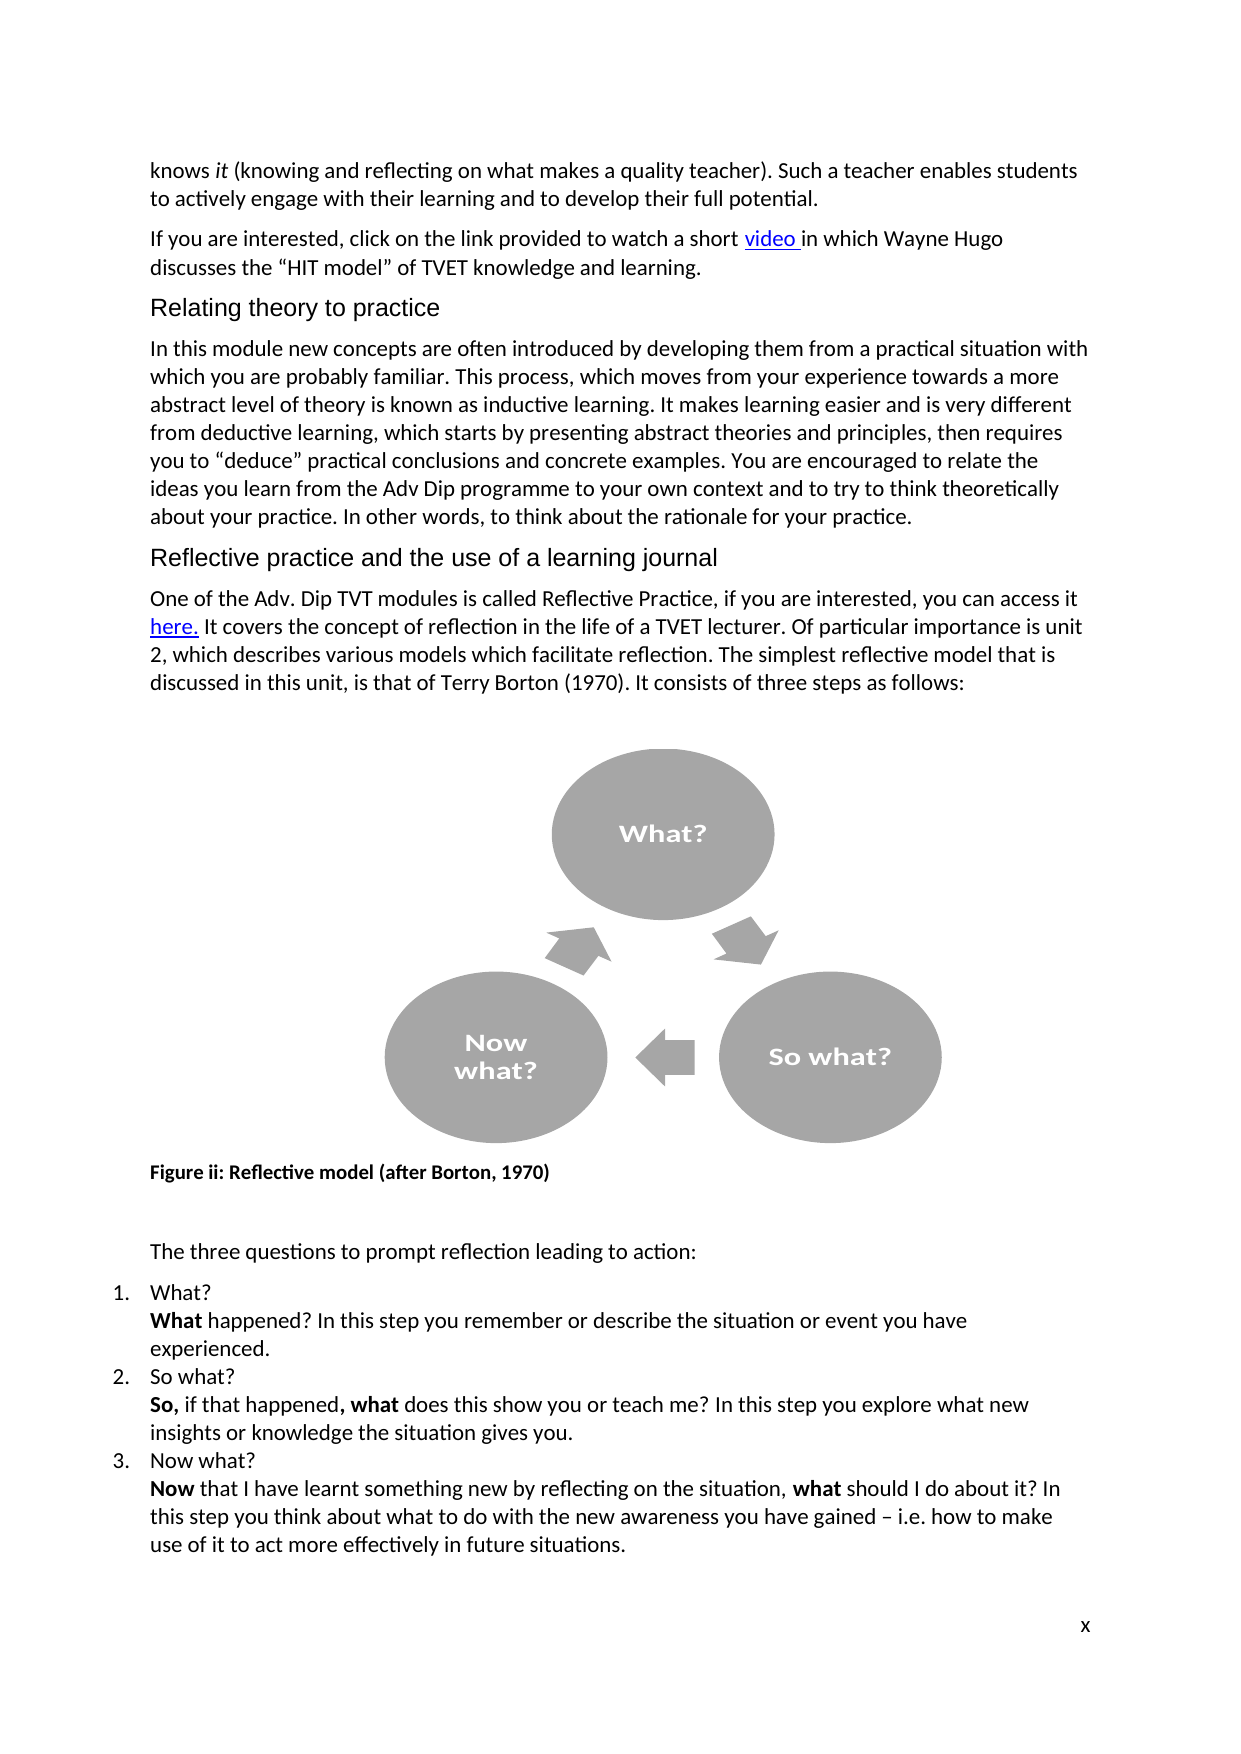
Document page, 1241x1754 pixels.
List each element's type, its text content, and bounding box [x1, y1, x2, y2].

text What happened? In this step you remember or describe the situation or event you have experienced. [150, 1306, 1090, 1362]
text If you are interested, click on the link provided to watch a short video in which Wayne Hugo discusses the “HIT model” of TVET knowledge and learning. [150, 224, 1090, 281]
text Figure ii: Reflective model (after Borton, 1970) [150, 1159, 1090, 1184]
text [150, 156, 1090, 212]
text In this module new concepts are often introduced by developing them from a practical situation with which you are probably familiar. This process, which moves from your experience towards a more abstract level of theory is known as inductive learning. It makes learning easier and is very different from deductive learning, which starts by presenting abstract theories and principles, then requires you to “deduce” practical conclusions and concrete examples. You are encouraged to relate the ideas you learn from the Adv Dip programme to your own context and to try to think theoretically about your practice. In other words, to think about the rationale for your practice. [150, 334, 1090, 531]
text Reflective practice and the use of a learning journal [150, 543, 1090, 572]
text Now that I have learnt something new by reflecting on the situation, what should I do about it? In this step you think about what to do with the new awareness you have gained – i.e. how to make use of it to act more effectively in future situations. [150, 1474, 1090, 1558]
text One of the Adv. Dip TVT modules is called Reflective Practice, if you are interested, you can access it here. It covers the concept of reflection in the life of a TVET lecturer. Of particular importance is unit 2, which describes various models which facilitate reflection. The simplest reflective model that is discussed in this unit, is that of Terry Borton (1970). It consists of three steps as follows: [150, 584, 1090, 696]
text So, if that happened, what does this show you or teach me? In this step you explore what new insights or knowledge the situation gives you. [150, 1390, 1090, 1446]
text Relating theory to practice [150, 293, 1090, 322]
list What? [112, 1278, 1090, 1306]
list So what? [112, 1362, 1090, 1390]
text The three questions to prompt reflection leading to action: [150, 1237, 1090, 1265]
list Now what? [112, 1446, 1090, 1474]
